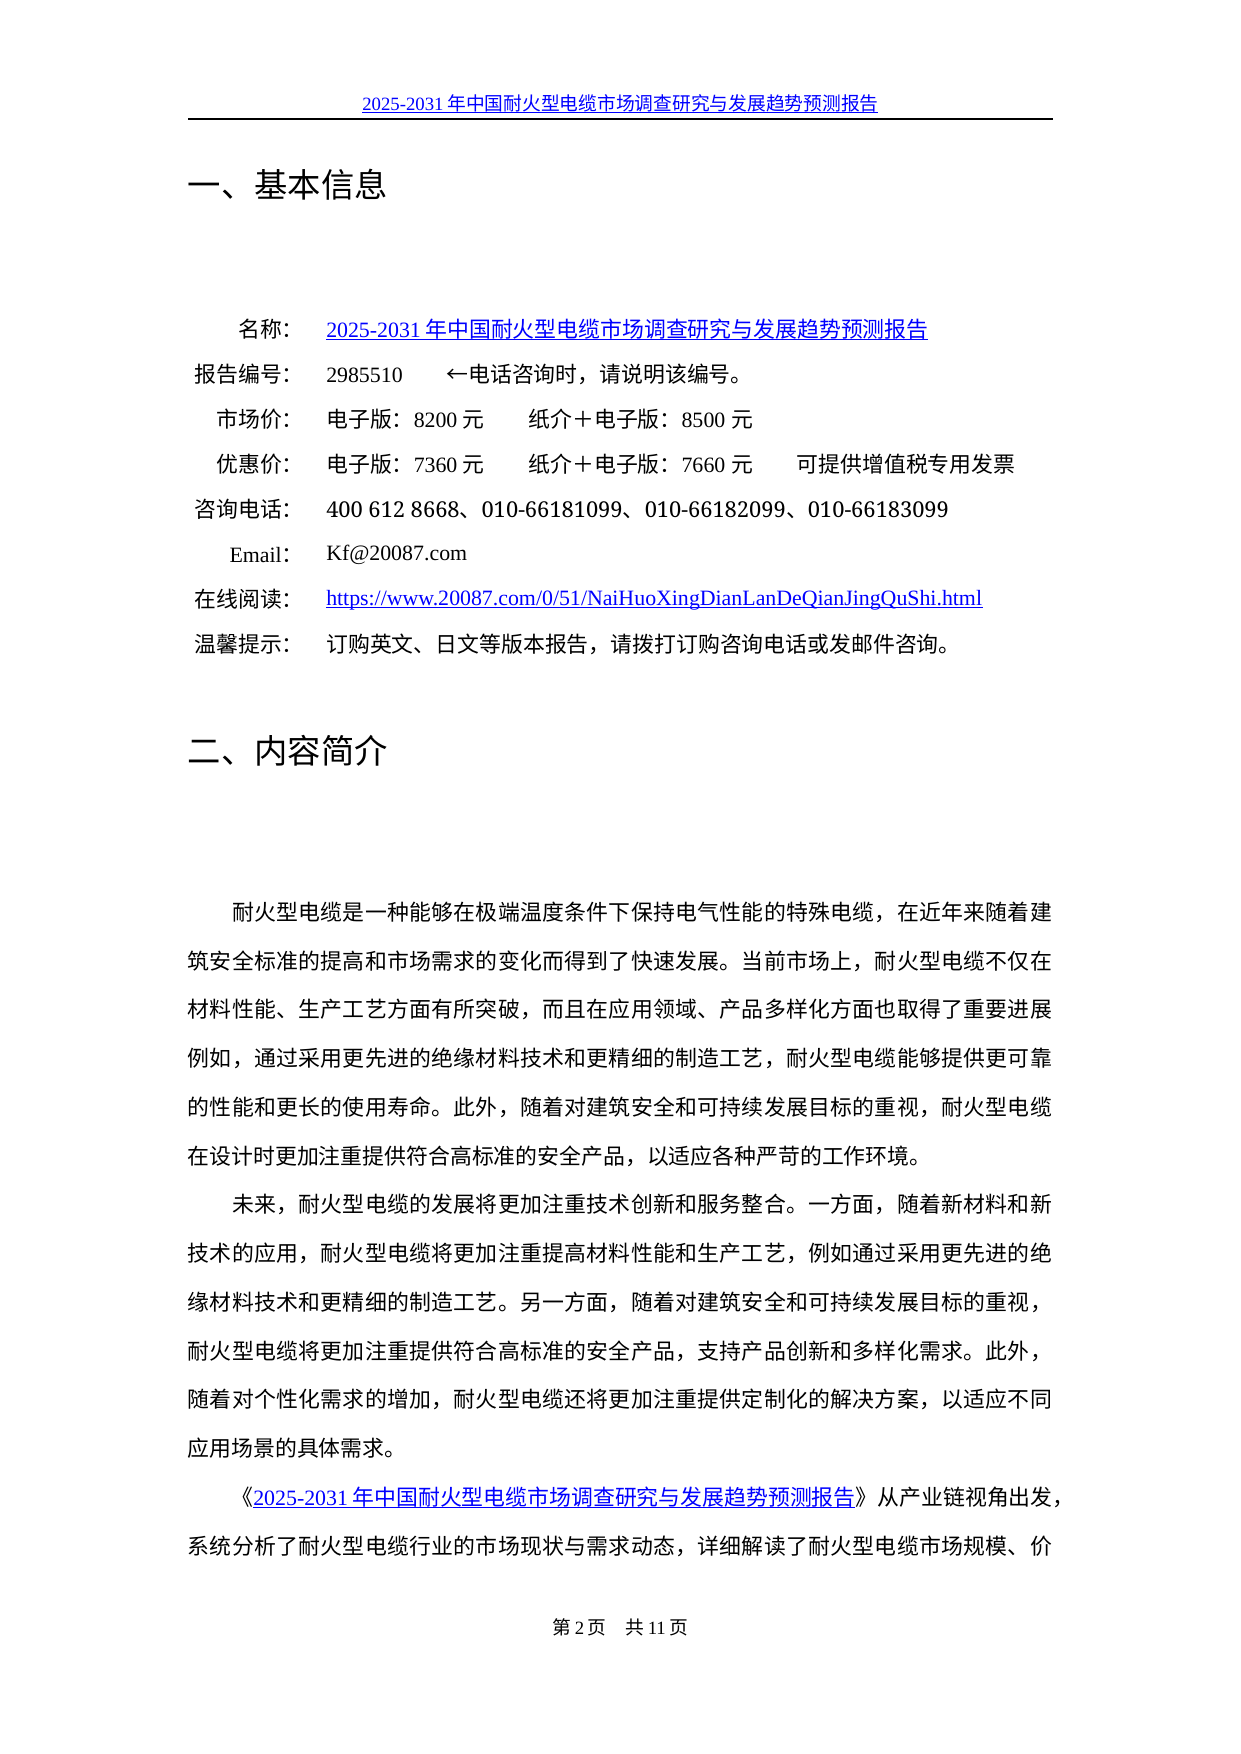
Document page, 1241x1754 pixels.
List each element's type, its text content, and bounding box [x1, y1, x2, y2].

table_cell 2985510 ←电话咨询时，请说明该编号。 [315, 357, 1073, 402]
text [187, 894, 1053, 1561]
table_cell Kf@20087.com [315, 537, 1073, 582]
table_cell 在线阅读： [167, 582, 315, 627]
table_cell 咨询电话： [167, 492, 315, 537]
table_cell 优惠价： [167, 447, 315, 492]
table_header 2025-2031年中国耐火型电缆市场调查研究与发展趋势预测报告 [315, 312, 1073, 357]
table_cell 电子版：8200 元 纸介＋电子版：8500 元 [315, 402, 1073, 447]
table_header 名称： [167, 312, 315, 357]
table_cell Email： [167, 537, 315, 582]
title 二、内容简介 [187, 717, 1053, 782]
table_cell 市场价： [167, 402, 315, 447]
table_cell 电子版：7360 元 纸介＋电子版：7660 元 可提供增值税专用发票 [315, 447, 1073, 492]
title 一、基本信息 [187, 150, 1053, 215]
table_cell 温馨提示： [167, 627, 315, 672]
table_cell 报告编号： [167, 357, 315, 402]
table_cell 400 612 8668、010-66181099、010-66182099、010-66183099 [315, 492, 1073, 537]
table_cell [315, 582, 1073, 627]
table_cell 订购英文、日文等版本报告，请拨打订购咨询电话或发邮件咨询。 [315, 627, 1073, 672]
